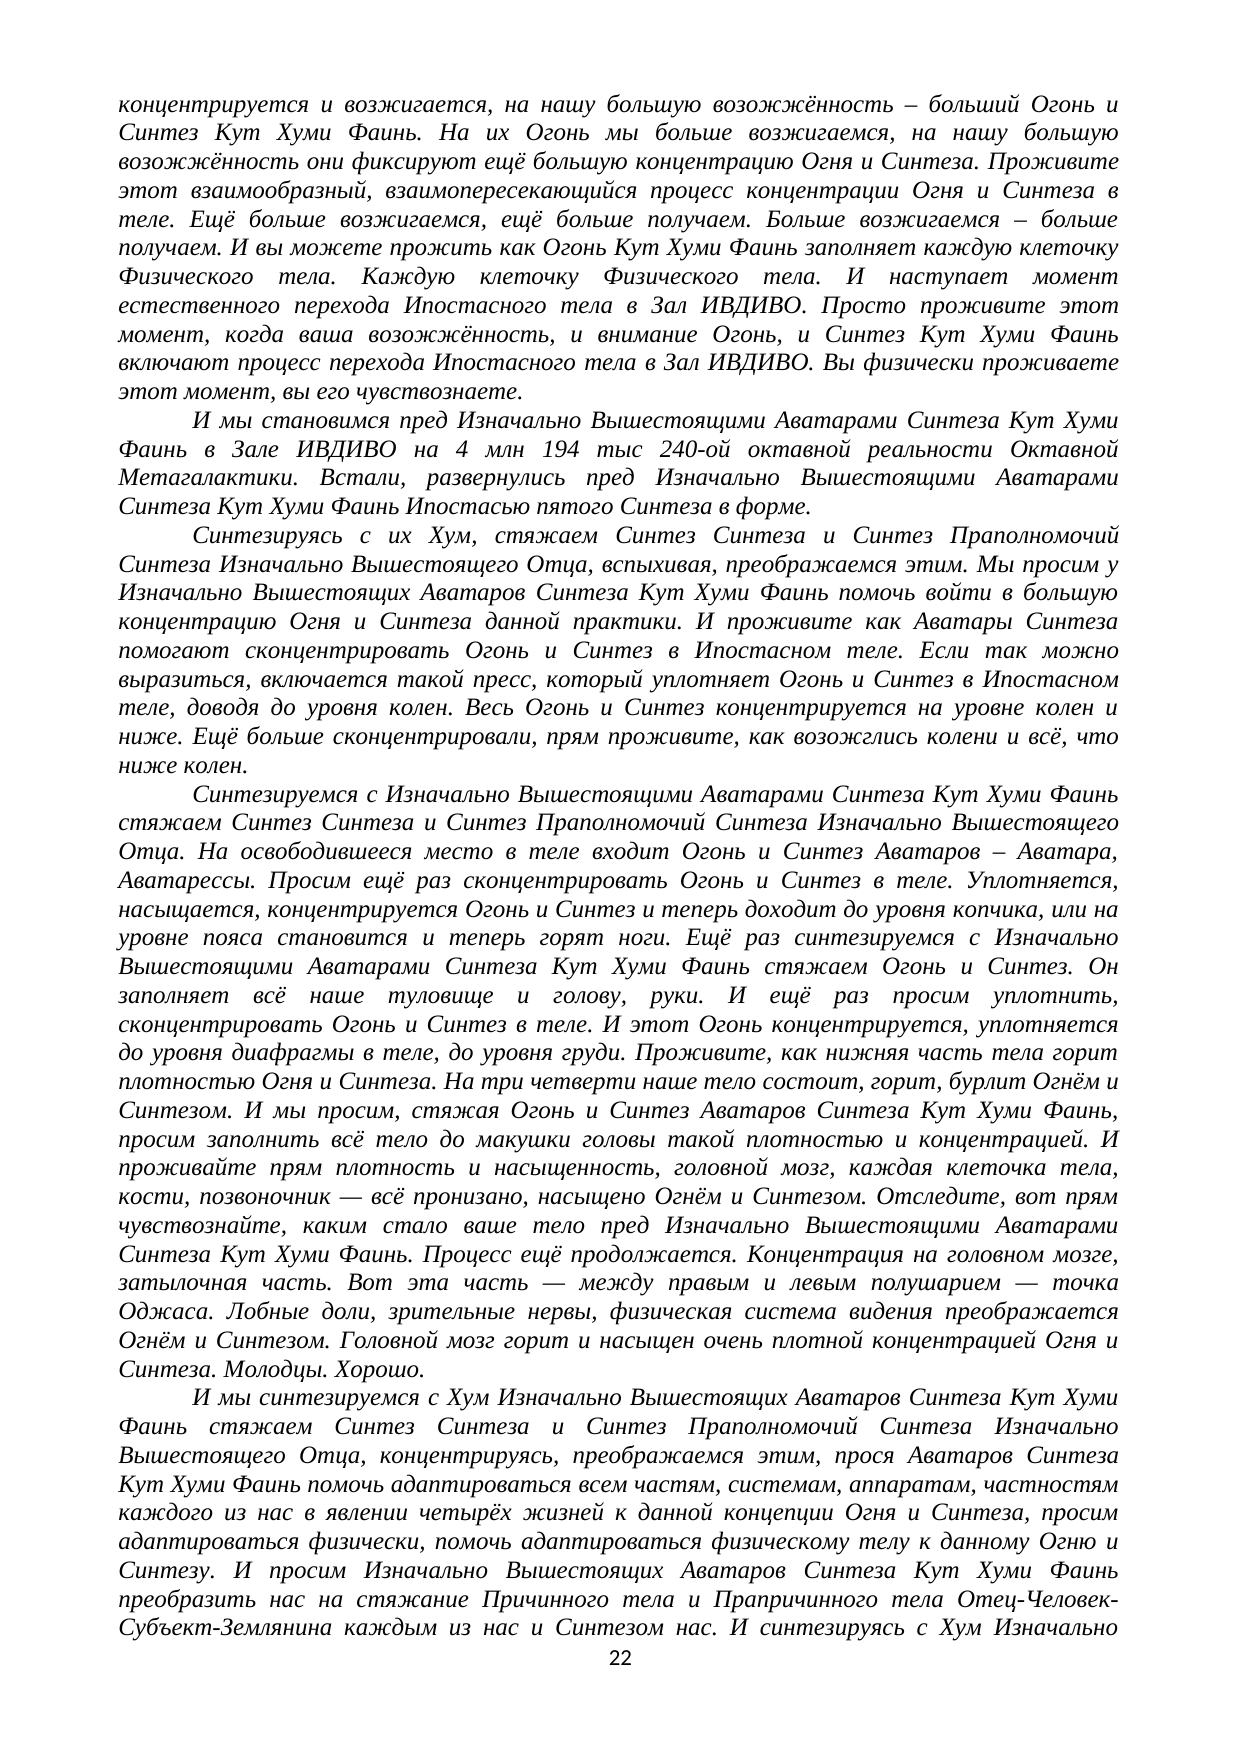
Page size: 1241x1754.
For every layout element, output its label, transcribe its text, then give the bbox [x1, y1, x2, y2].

text И мы становимся пред Изначально Вышестоящими Аватарами Синтеза Кут Хуми Фаинь в Зале ИВДИВО на 4 млн 194 тыс 240-ой октавной реальности Октавной Метагалактики. Встали, развернулись пред Изначально Вышестоящими Аватарами Синтеза Кут Хуми Фаинь Ипостасью пятого Синтеза в форме. [118, 405, 1122, 520]
text Синтезируясь с их Хум, стяжаем Синтез Синтеза и Синтез Праполномочий Синтеза Изначально Вышестоящего Отца, вспыхивая, преображаемся этим. Мы просим у Изначально Вышестоящих Аватаров Синтеза Кут Хуми Фаинь помочь войти в большую концентрацию Огня и Синтеза данной практики. И проживите как Аватары Синтеза помогают сконцентрировать Огонь и Синтез в Ипостасном теле. Если так можно выразиться, включается такой пресс, который уплотняет Огонь и Синтез в Ипостасном теле, доводя до уровня колен. Весь Огонь и Синтез концентрируется на уровне колен и ниже. Ещё больше сконцентрировали, прям проживите, как возожглись колени и всё, что ниже колен. [118, 520, 1122, 779]
text Синтезируемся с Изначально Вышестоящими Аватарами Синтеза Кут Хуми Фаинь стяжаем Синтез Синтеза и Синтез Праполномочий Синтеза Изначально Вышестоящего Отца. На освободившееся место в теле входит Огонь и Синтез Аватаров – Аватара, Аватарессы. Просим ещё раз сконцентрировать Огонь и Синтез в теле. Уплотняется, насыщается, концентрируется Огонь и Синтез и теперь доходит до уровня копчика, или на уровне пояса становится и теперь горят ноги. Ещё раз синтезируемся с Изначально Вышестоящими Аватарами Синтеза Кут Хуми Фаинь стяжаем Огонь и Синтез. Он заполняет всё наше туловище и голову, руки. И ещё раз просим уплотнить, сконцентрировать Огонь и Синтез в теле. И этот Огонь концентрируется, уплотняется до уровня диафрагмы в теле, до уровня груди. Проживите, как нижняя часть тела горит плотностью Огня и Синтеза. На три четверти наше тело состоит, горит, бурлит Огнём и Синтезом. И мы просим, стяжая Огонь и Синтез Аватаров Синтеза Кут Хуми Фаинь, просим заполнить всё тело до макушки головы такой плотностью и концентрацией. И проживайте прям плотность и насыщенность, головной мозг, каждая клеточка тела, кости, позвоночник — всё пронизано, насыщено Огнём и Синтезом. Отследите, вот прям чувствознайте, каким стало ваше тело пред Изначально Вышестоящими Аватарами Синтеза Кут Хуми Фаинь. Процесс ещё продолжается. Концентрация на головном мозге, затылочная часть. Вот эта часть — между правым и левым полушарием — точка Оджаса. Лобные доли, зрительные нервы, физическая система видения преображается Огнём и Синтезом. Головной мозг горит и насыщен очень плотной концентрацией Огня и Синтеза. Молодцы. Хорошо. [118, 779, 1122, 1382]
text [118, 89, 1122, 405]
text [118, 1382, 1122, 1641]
